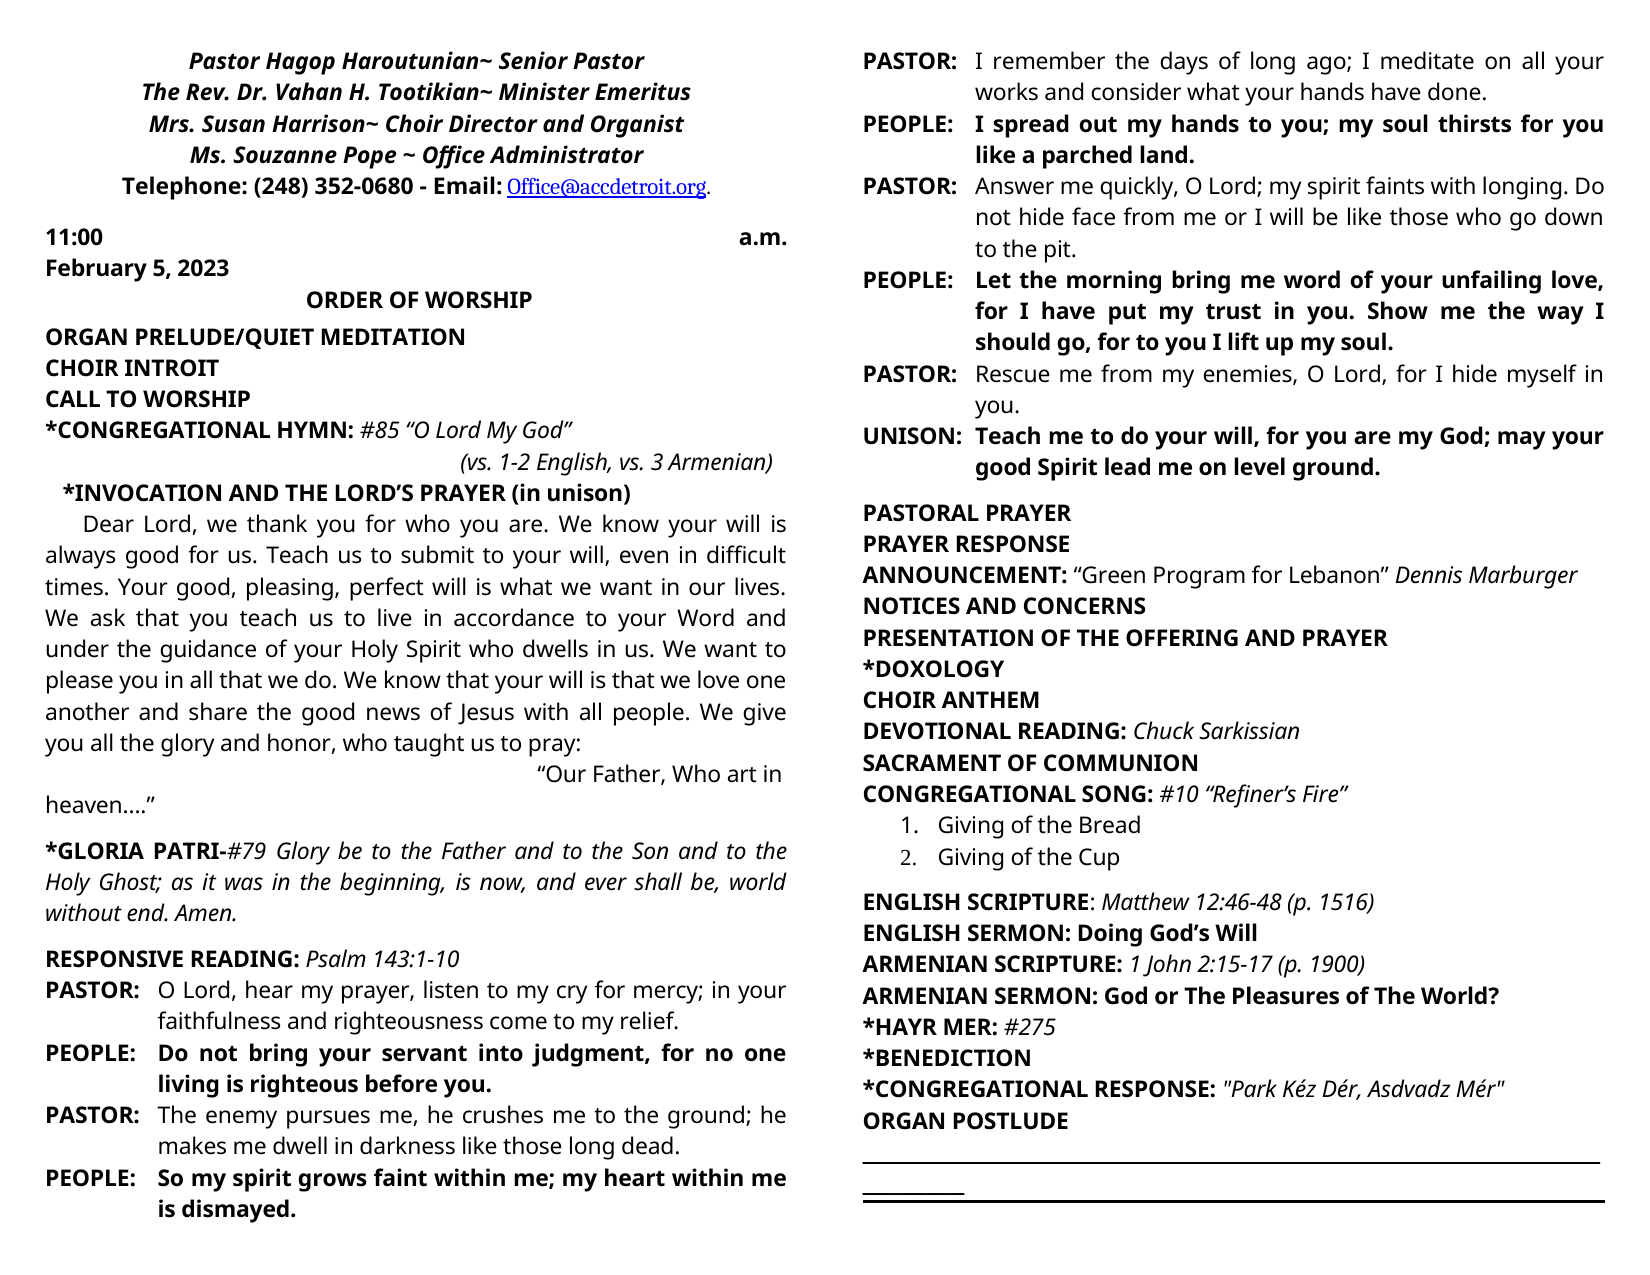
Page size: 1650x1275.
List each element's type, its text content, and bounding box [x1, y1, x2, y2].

text *GLORIA PATRI-#79 Glory be to the Father and to the Son and to the Holy Ghost; as it was in the beginning, is now, and ever shall be, world without end. Amen. [45, 835, 787, 928]
text *HAYR MER: #275 [862, 1011, 1605, 1042]
text *DOXOLOGY [862, 653, 1605, 684]
text CHOIR ANTHEM [862, 684, 1605, 715]
text *BENEDICTION [862, 1042, 1605, 1073]
text RESPONSIVE READING: Psalm 143:1-10 [45, 943, 787, 974]
text ENGLISH SCRIPTURE: Matthew 12:46-48 (p. 1516) [862, 886, 1605, 917]
list Giving of the Cup [900, 840, 1605, 872]
text PRESENTATION OF THE OFFERING AND PRAYER [862, 622, 1605, 653]
text Dear Lord, we thank you for who you are. We know your will is always good for us. Teach us to submit to your will, even in difficult times. Your good, pleasing, perfect will is what we want in our lives. We ask that you teach us to live in accordance to your Word and under the guidance of your Holy Spirit who dwells in us. We want to please you in all that we do. We know that your will is that we love one another and share the good news of Jesus with all people. We give you all the glory and honor, who taught us to pray: [45, 508, 787, 758]
text ORGAN POSTLUDE [862, 1104, 1605, 1136]
text DEVOTIONAL READING: Chuck Sarkissian [862, 715, 1605, 747]
text CHOIR INTROIT [45, 352, 787, 383]
text *CONGREGATIONAL RESPONSE: "Park Kéz Dér, Asdvadz Mér" [862, 1073, 1605, 1104]
text “Our Father, Who art in heaven….” [45, 758, 787, 821]
text 11:00 a.m. February 5, 2023 [45, 221, 787, 284]
text Telephone: (248) 352-0680 - Email: Office@accdetroit.org. [45, 170, 787, 201]
text Ms. Souzanne Pope ~ Office Administrator [45, 139, 787, 170]
text CONGREGATIONAL SONG: #10 “Refiner’s Fire” [862, 778, 1605, 809]
text *CONGREGATIONAL HYMN: #85 “O Lord My God” [45, 414, 787, 446]
text PASTOR: I remember the days of long ago; I meditate on all your works and consider what your hands have done. [862, 45, 1605, 107]
text PASTOR: The enemy pursues me, he crushes me to the ground; he makes me dwell in darkness like those long dead. [45, 1099, 787, 1161]
text NOTICES AND CONCERNS [862, 590, 1605, 622]
text ___________________________________________________________________________________________ [862, 1136, 1605, 1203]
text PASTOR: Rescue me from my enemies, O Lord, for I hide myself in you. [862, 357, 1605, 420]
text ARMENIAN SERMON: God or The Pleasures of The World? [862, 979, 1605, 1011]
text The Rev. Dr. Vahan H. Tootikian~ Minister Emeritus [45, 76, 787, 107]
text ANNOUNCEMENT: “Green Program for Lebanon” Dennis Marburger [862, 559, 1605, 590]
text SACRAMENT OF COMMUNION [862, 747, 1605, 778]
text PASTOR: Answer me quickly, O Lord; my spirit faints with longing. Do not hide face from me or I will be like those who go down to the pit. [862, 170, 1605, 264]
text PEOPLE: Do not bring your servant into judgment, for no one living is righteous before you. [45, 1036, 787, 1099]
text ORDER OF WORSHIP [45, 284, 787, 315]
text ENGLISH SERMON: Doing God’s Will [862, 917, 1605, 948]
text Pastor Hagop Haroutunian~ Senior Pastor [45, 45, 787, 76]
text UNISON: Teach me to do your will, for you are my God; may your good Spirit lead me on level ground. [862, 420, 1605, 482]
text *INVOCATION AND THE LORD’S PRAYER (in unison) [45, 477, 787, 508]
list Giving of the Bread [900, 809, 1605, 840]
text PEOPLE: So my spirit grows faint within me; my heart within me is dismayed. [45, 1161, 787, 1224]
text (vs. 1-2 English, vs. 3 Armenian) [420, 446, 787, 477]
text PASTOR: O Lord, hear my prayer, listen to my cry for mercy; in your faithfulness and righteousness come to my relief. [45, 974, 787, 1036]
text PASTORAL PRAYER [862, 497, 1605, 528]
text CALL TO WORSHIP [45, 383, 787, 414]
text PEOPLE: I spread out my hands to you; my soul thirsts for you like a parched land. [862, 107, 1605, 170]
text PRAYER RESPONSE [862, 528, 1605, 559]
text Mrs. Susan Harrison~ Choir Director and Organist [45, 107, 787, 139]
text ARMENIAN SCRIPTURE: 1 John 2:15-17 (p. 1900) [862, 948, 1605, 979]
text PEOPLE: Let the morning bring me word of your unfailing love, for I have put my trust in you. Show me the way I should go, for to you I lift up my soul. [862, 264, 1605, 357]
text ORGAN PRELUDE/QUIET MEDITATION [45, 321, 787, 352]
